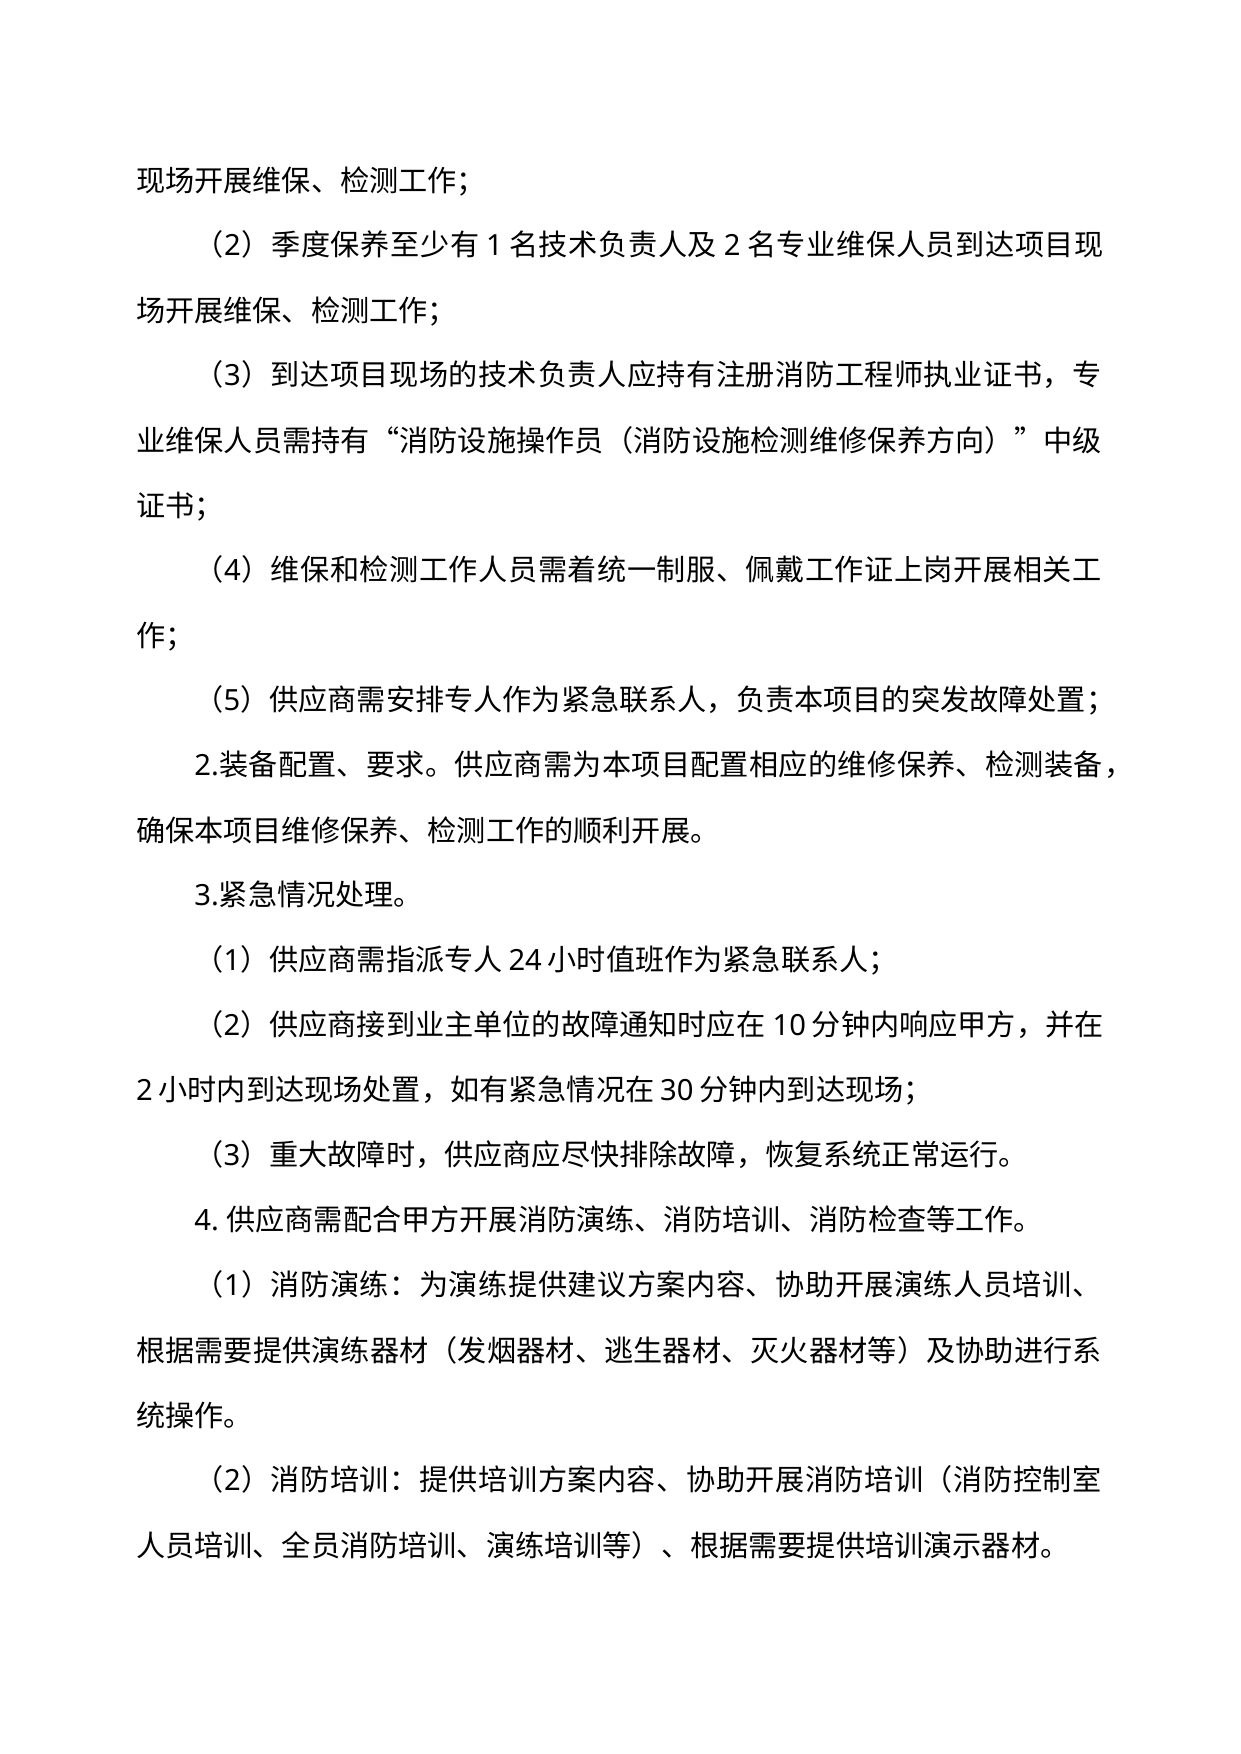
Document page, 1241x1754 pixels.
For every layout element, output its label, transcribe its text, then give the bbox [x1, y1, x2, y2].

text （2）消防培训：提供培训方案内容、协助开展消防培训（消防控制室人员培训、全员消防培训、演练培训等）、根据需要提供培训演示器材。 [136, 1446, 1104, 1576]
text （3）重大故障时，供应商应尽快排除故障，恢复系统正常运行。 [136, 1121, 1104, 1186]
text （1）消防演练：为演练提供建议方案内容、协助开展演练人员培训、根据需要提供演练器材（发烟器材、逃生器材、灭火器材等）及协助进行系统操作。 [136, 1251, 1104, 1446]
text 2.装备配置、要求。供应商需为本项目配置相应的维修保养、检测装备，确保本项目维修保养、检测工作的顺利开展。 [136, 731, 1104, 861]
text （1）供应商需指派专人24小时值班作为紧急联系人； [136, 926, 1104, 991]
text （2）季度保养至少有1名技术负责人及2名专业维保人员到达项目现场开展维保、检测工作； [136, 211, 1104, 341]
text （3）到达项目现场的技术负责人应持有注册消防工程师执业证书，专业维保人员需持有“消防设施操作员（消防设施检测维修保养方向）”中级证书； [136, 341, 1104, 536]
text 4. 供应商需配合甲方开展消防演练、消防培训、消防检查等工作。 [136, 1186, 1104, 1251]
text （2）供应商接到业主单位的故障通知时应在10分钟内响应甲方，并在2小时内到达现场处置，如有紧急情况在30分钟内到达现场； [136, 991, 1104, 1121]
text 3.紧急情况处理。 [136, 861, 1104, 926]
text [136, 146, 1104, 211]
text （5）供应商需安排专人作为紧急联系人，负责本项目的突发故障处置； [136, 666, 1104, 731]
text （4）维保和检测工作人员需着统一制服、佩戴工作证上岗开展相关工作； [136, 536, 1104, 666]
